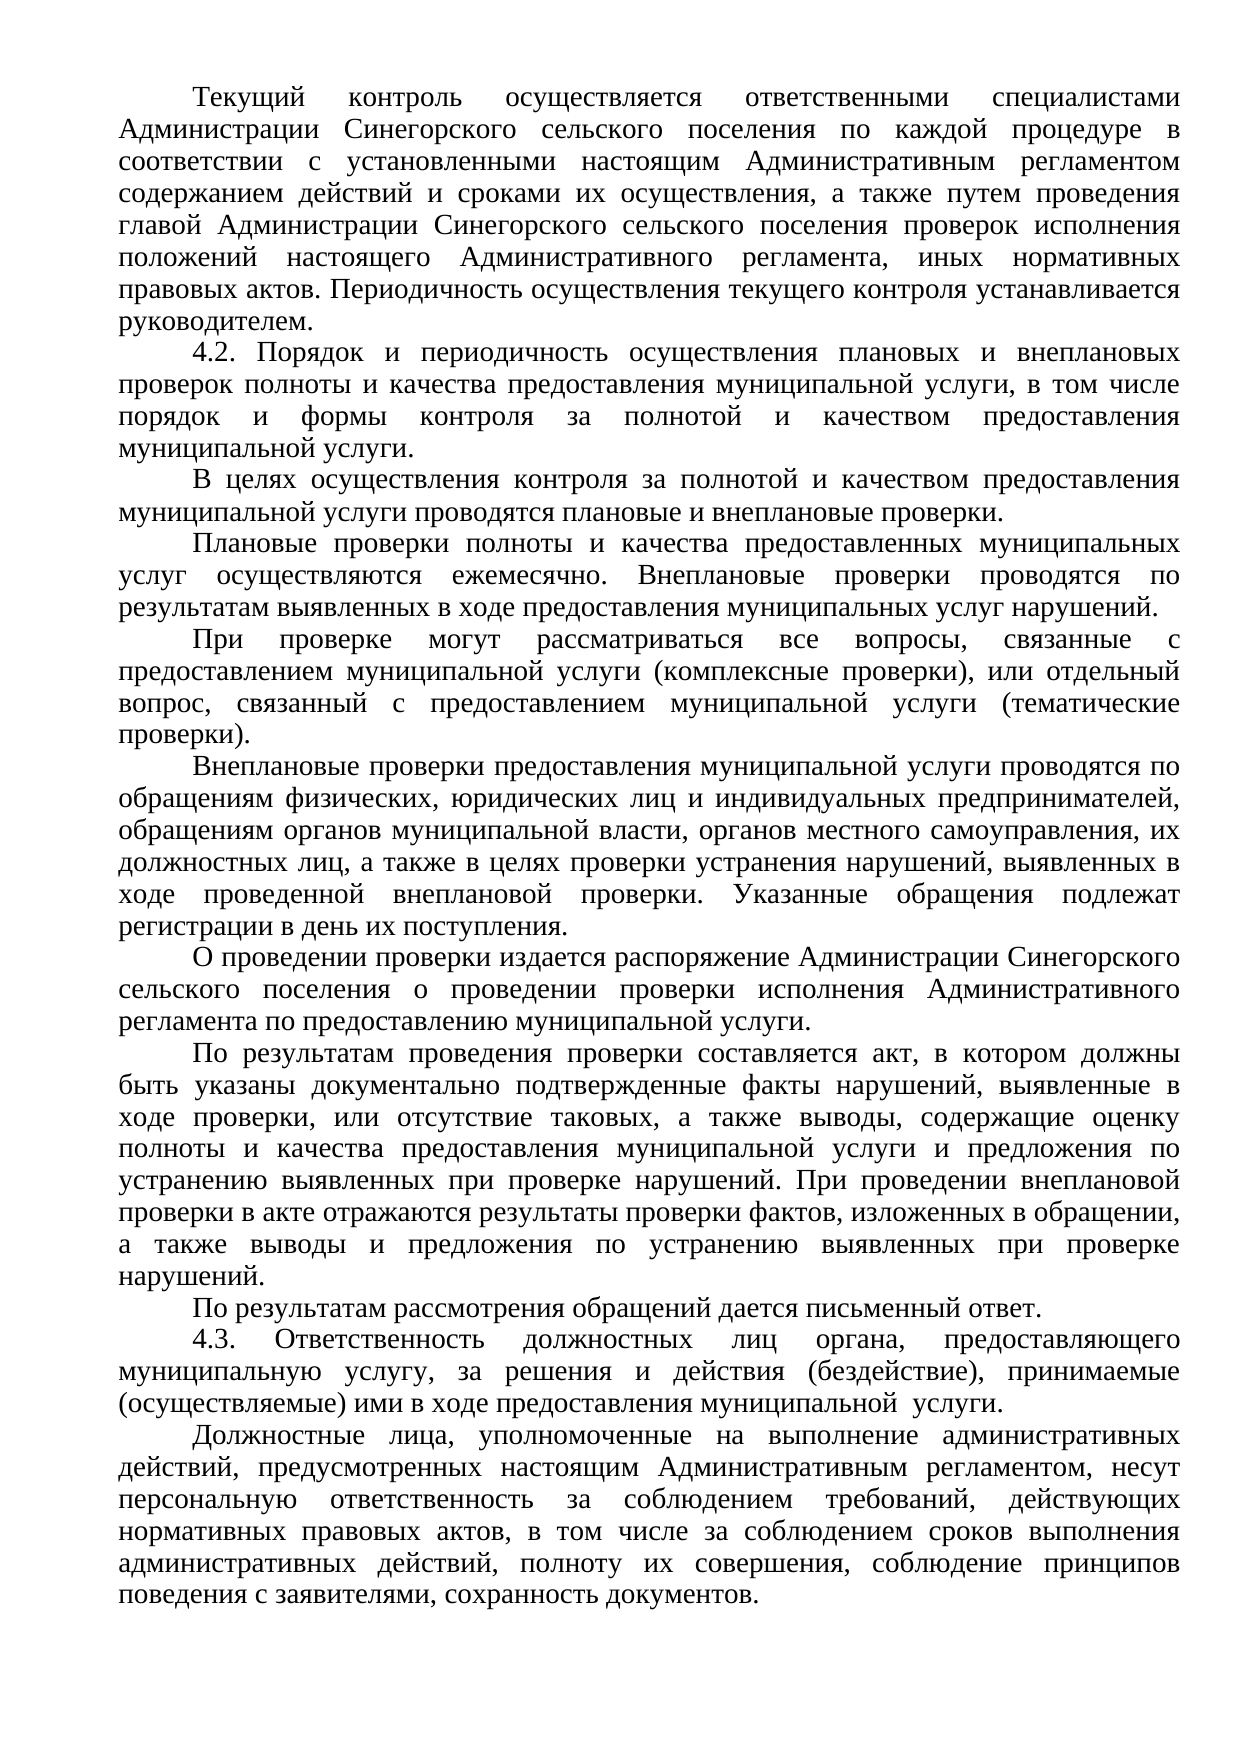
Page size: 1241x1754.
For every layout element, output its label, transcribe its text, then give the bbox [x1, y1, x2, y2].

text 4.3. Ответственность должностных лиц органа, предоставляющего муниципальную услугу, за решения и действия (бездействие), принимаемые (осуществляемые) ими в ходе предоставления муниципальной услуги. [118, 1323, 1181, 1419]
text Должностные лица, уполномоченные на выполнение административных действий, предусмотренных настоящим Административным регламентом, несут персональную ответственность за соблюдением требований, действующих нормативных правовых актов, в том числе за соблюдением сроков выполнения административных действий, полноту их совершения, соблюдение принципов поведения с заявителями, сохранность документов. [118, 1419, 1181, 1610]
text Плановые проверки полноты и качества предоставленных муниципальных услуг осуществляются ежемесячно. Внеплановые проверки проводятся по результатам выявленных в ходе предоставления муниципальных услуг нарушений. [118, 527, 1181, 623]
text О проведении проверки издается распоряжение Администрации Синегорского сельского поселения о проведении проверки исполнения Административного регламента по предоставлению муниципальной услуги. [118, 941, 1181, 1037]
text При проверке могут рассматриваться все вопросы, связанные с предоставлением муниципальной услуги (комплексные проверки), или отдельный вопрос, связанный с предоставлением муниципальной услуги (тематические проверки). [118, 623, 1181, 750]
text Текущий контроль осуществляется ответственными специалистами Администрации Синегорского сельского поселения по каждой процедуре в соответствии с установленными настоящим Административным регламентом содержанием действий и сроками их осуществления, а также путем проведения главой Администрации Синегорского сельского поселения проверок исполнения положений настоящего Административного регламента, иных нормативных правовых актов. Периодичность осуществления текущего контроля устанавливается руководителем. [118, 81, 1181, 336]
text Внеплановые проверки предоставления муниципальной услуги проводятся по обращениям физических, юридических лиц и индивидуальных предпринимателей, обращениям органов муниципальной власти, органов местного самоуправления, их должностных лиц, а также в целях проверки устранения нарушений, выявленных в ходе проведенной внеплановой проверки. Указанные обращения подлежат регистрации в день их поступления. [118, 750, 1181, 941]
text По результатам рассмотрения обращений дается письменный ответ. [118, 1292, 1181, 1323]
text В целях осуществления контроля за полнотой и качеством предоставления муниципальной услуги проводятся плановые и внеплановые проверки. [118, 463, 1181, 527]
text По результатам проведения проверки составляется акт, в котором должны быть указаны документально подтвержденные факты нарушений, выявленные в ходе проверки, или отсутствие таковых, а также выводы, содержащие оценку полноты и качества предоставления муниципальной услуги и предложения по устранению выявленных при проверке нарушений. При проведении внеплановой проверки в акте отражаются результаты проверки фактов, изложенных в обращении, а также выводы и предложения по устранению выявленных при проверке нарушений. [118, 1037, 1181, 1292]
text 4.2. Порядок и периодичность осуществления плановых и внеплановых проверок полноты и качества предоставления муниципальной услуги, в том числе порядок и формы контроля за полнотой и качеством предоставления муниципальной услуги. [118, 336, 1181, 463]
